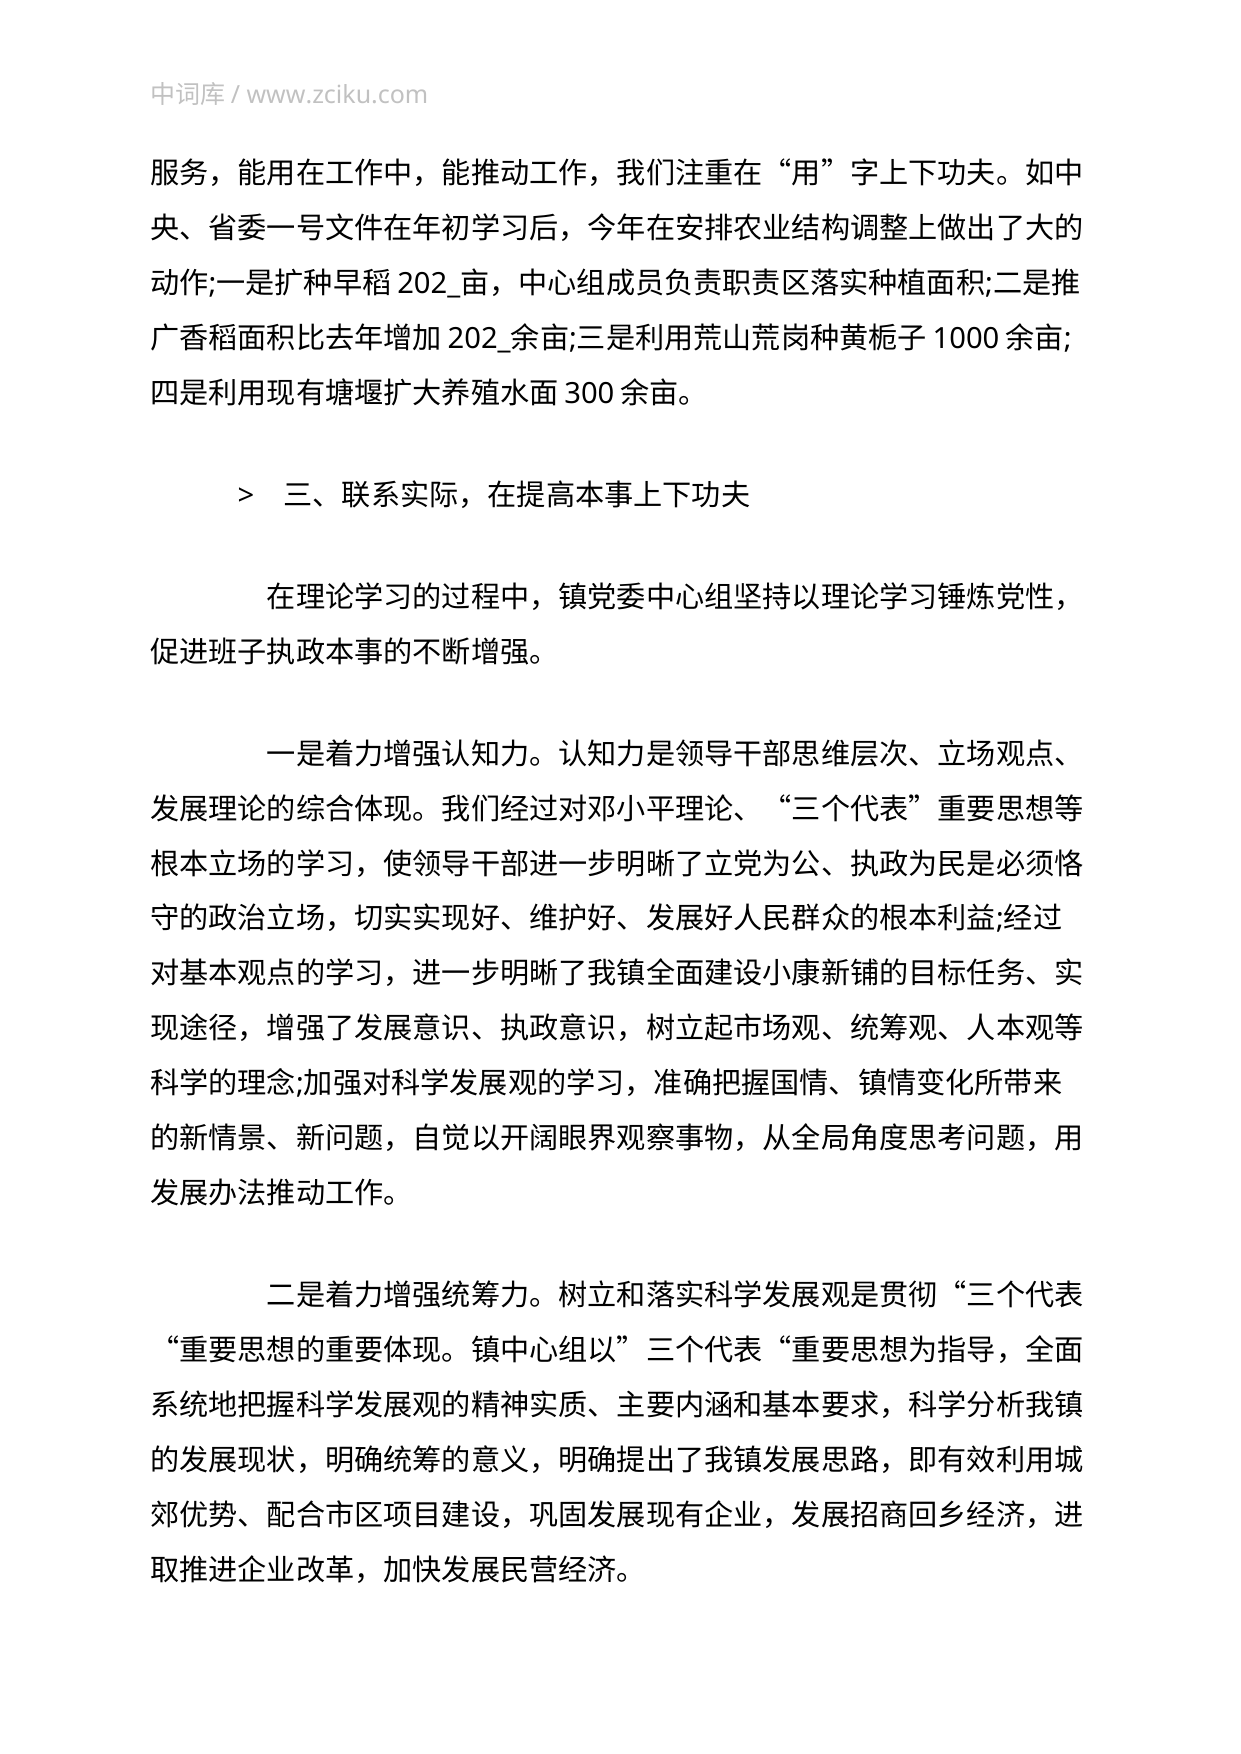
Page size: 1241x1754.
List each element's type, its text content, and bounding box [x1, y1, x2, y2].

text 一是着力增强认知力。认知力是领导干部思维层次、立场观点、发展理论的综合体现。我们经过对邓小平理论、“三个代表”重要思想等根本立场的学习，使领导干部进一步明晰了立党为公、执政为民是必须恪守的政治立场，切实实现好、维护好、发展好人民群众的根本利益;经过对基本观点的学习，进一步明晰了我镇全面建设小康新铺的目标任务、实现途径，增强了发展意识、执政意识，树立起市场观、统筹观、人本观等科学的理念;加强对科学发展观的学习，准确把握国情、镇情变化所带来的新情景、新问题，自觉以开阔眼界观察事物，从全局角度思考问题，用发展办法推动工作。 [150, 730, 1090, 1212]
text > 三、联系实际，在提高本事上下功夫 [150, 472, 1090, 514]
text 在理论学习的过程中，镇党委中心组坚持以理论学习锤炼党性，促进班子执政本事的不断增强。 [150, 574, 1090, 671]
text 二是着力增强统筹力。树立和落实科学发展观是贯彻“三个代表“重要思想的重要体现。镇中心组以”三个代表“重要思想为指导，全面系统地把握科学发展观的精神实质、主要内涵和基本要求，科学分析我镇的发展现状，明确统筹的意义，明确提出了我镇发展思路，即有效利用城郊优势、配合市区项目建设，巩固发展现有企业，发展招商回乡经济，进取推进企业改革，加快发展民营经济。 [150, 1272, 1090, 1588]
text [150, 150, 1090, 412]
